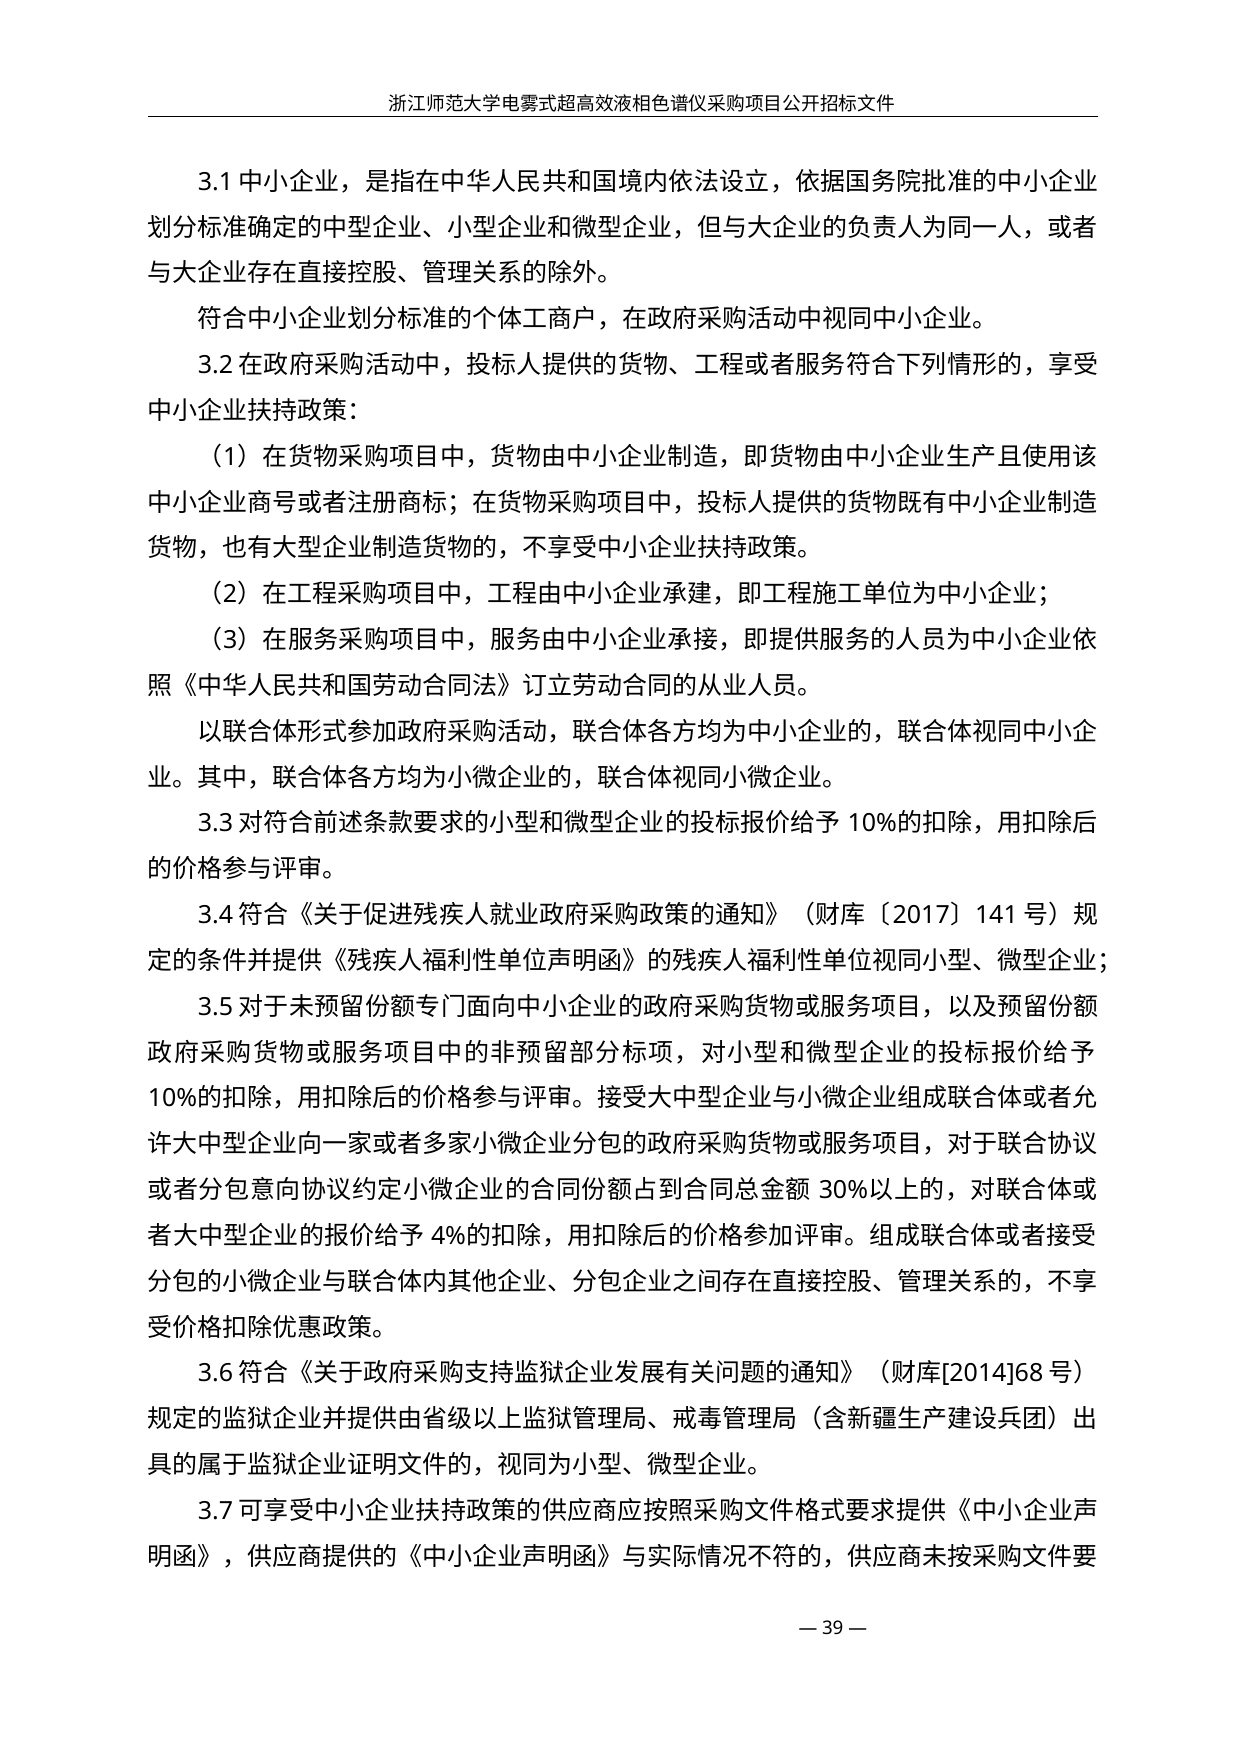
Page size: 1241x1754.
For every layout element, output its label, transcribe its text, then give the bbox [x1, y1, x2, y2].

text 3.1中小企业，是指在中华人民共和国境内依法设立，依据国务院批准的中小企业划分标准确定的中型企业、小型企业和微型企业，但与大企业的负责人为同一人，或者与大企业存在直接控股、管理关系的除外。 [148, 153, 1098, 291]
text 符合中小企业划分标准的个体工商户，在政府采购活动中视同中小企业。 [148, 291, 1098, 337]
text 3.3对符合前述条款要求的小型和微型企业的投标报价给予10%的扣除，用扣除后的价格参与评审。 [148, 795, 1098, 887]
text 3.4符合《关于促进残疾人就业政府采购政策的通知》（财库〔2017〕141号）规定的条件并提供《残疾人福利性单位声明函》的残疾人福利性单位视同小型、微型企业； [148, 887, 1098, 978]
text 3.6符合《关于政府采购支持监狱企业发展有关问题的通知》（财库[2014]68号）规定的监狱企业并提供由省级以上监狱管理局、戒毒管理局（含新疆生产建设兵团）出具的属于监狱企业证明文件的，视同为小型、微型企业。 [148, 1345, 1098, 1483]
text 3.5对于未预留份额专门面向中小企业的政府采购货物或服务项目，以及预留份额政府采购货物或服务项目中的非预留部分标项，对小型和微型企业的投标报价给予10%的扣除，用扣除后的价格参与评审。接受大中型企业与小微企业组成联合体或者允许大中型企业向一家或者多家小微企业分包的政府采购货物或服务项目，对于联合协议或者分包意向协议约定小微企业的合同份额占到合同总金额30%以上的，对联合体或者大中型企业的报价给予4%的扣除，用扣除后的价格参加评审。组成联合体或者接受分包的小微企业与联合体内其他企业、分包企业之间存在直接控股、管理关系的，不享受价格扣除优惠政策。 [148, 978, 1098, 1345]
text （1）在货物采购项目中，货物由中小企业制造，即货物由中小企业生产且使用该中小企业商号或者注册商标；在货物采购项目中，投标人提供的货物既有中小企业制造货物，也有大型企业制造货物的，不享受中小企业扶持政策。 [148, 428, 1098, 566]
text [148, 1483, 1098, 1574]
text （3）在服务采购项目中，服务由中小企业承接，即提供服务的人员为中小企业依照《中华人民共和国劳动合同法》订立劳动合同的从业人员。 [148, 612, 1098, 703]
text 3.2在政府采购活动中，投标人提供的货物、工程或者服务符合下列情形的，享受中小企业扶持政策： [148, 337, 1098, 428]
text 以联合体形式参加政府采购活动，联合体各方均为中小企业的，联合体视同中小企业。其中，联合体各方均为小微企业的，联合体视同小微企业。 [148, 703, 1098, 795]
text （2）在工程采购项目中，工程由中小企业承建，即工程施工单位为中小企业； [148, 566, 1098, 612]
